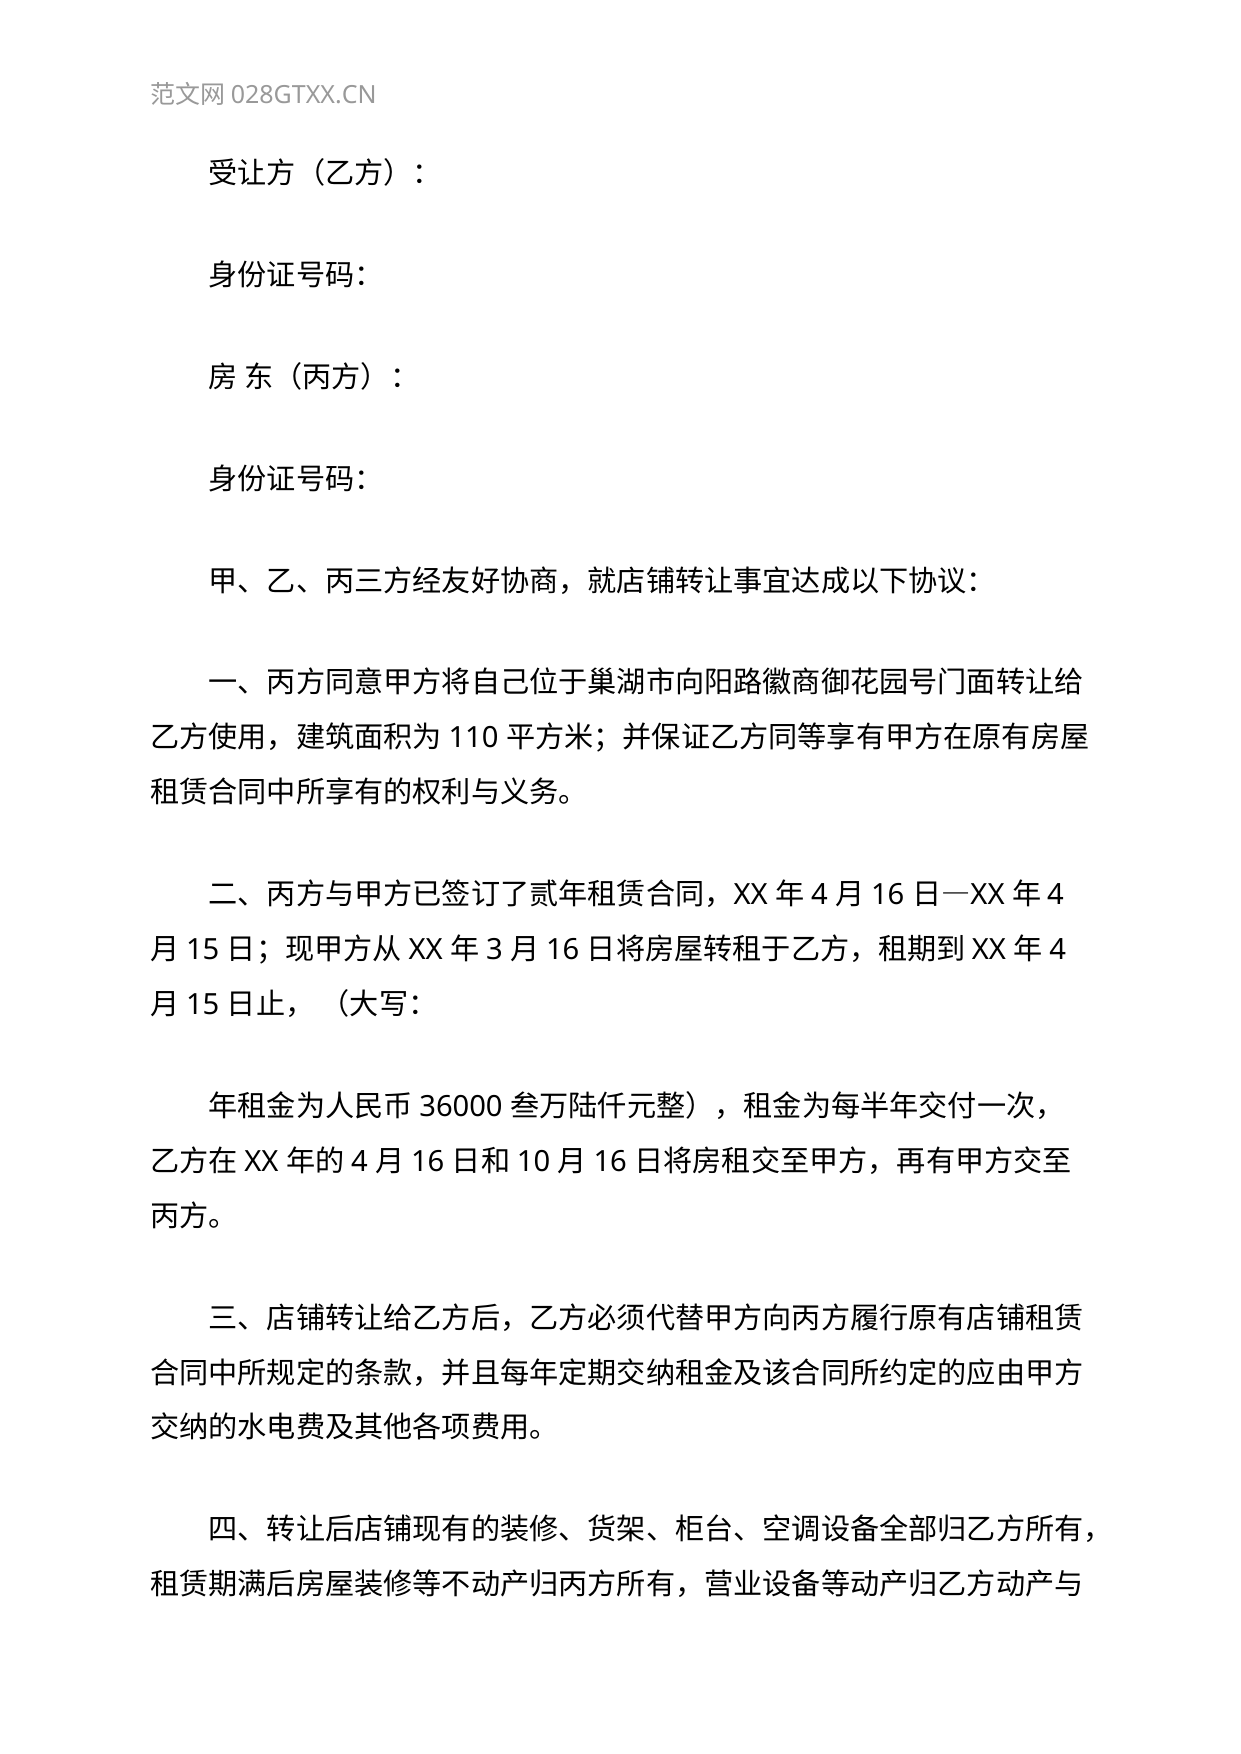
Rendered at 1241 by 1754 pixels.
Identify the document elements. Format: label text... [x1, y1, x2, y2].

text 身份证号码： [150, 252, 1090, 294]
text 三、店铺转让给乙方后，乙方必须代替甲方向丙方履行原有店铺租赁合同中所规定的条款，并且每年定期交纳租金及该合同所约定的应由甲方交纳的水电费及其他各项费用。 [150, 1294, 1090, 1446]
text 身份证号码： [150, 455, 1090, 498]
text 二、丙方与甲方已签订了贰年租赁合同，XX 年 4 月 16 日—XX 年4 月 15 日；现甲方从 XX 年 3 月 16 日将房屋转租于乙方，租期到XX 年 4 月 15 日止， （大写： [150, 871, 1090, 1023]
text 甲、乙、丙三方经友好协商，就店铺转让事宜达成以下协议： [150, 557, 1090, 599]
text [150, 1506, 1090, 1603]
text 一、丙方同意甲方将自己位于巢湖市向阳路徽商御花园号门面转让给乙方使用，建筑面积为 110 平方米；并保证乙方同等享有甲方在原有房屋租赁合同中所享有的权利与义务。 [150, 659, 1090, 811]
text 年租金为人民币 36000 叁万陆仟元整），租金为每半年交付一次，乙方在 XX 年的 4 月 16 日和 10 月 16 日将房租交至甲方，再有甲方交至丙方。 [150, 1082, 1090, 1235]
text 受让方（乙方）： [150, 150, 1090, 192]
text 房 东（丙方）： [150, 353, 1090, 396]
